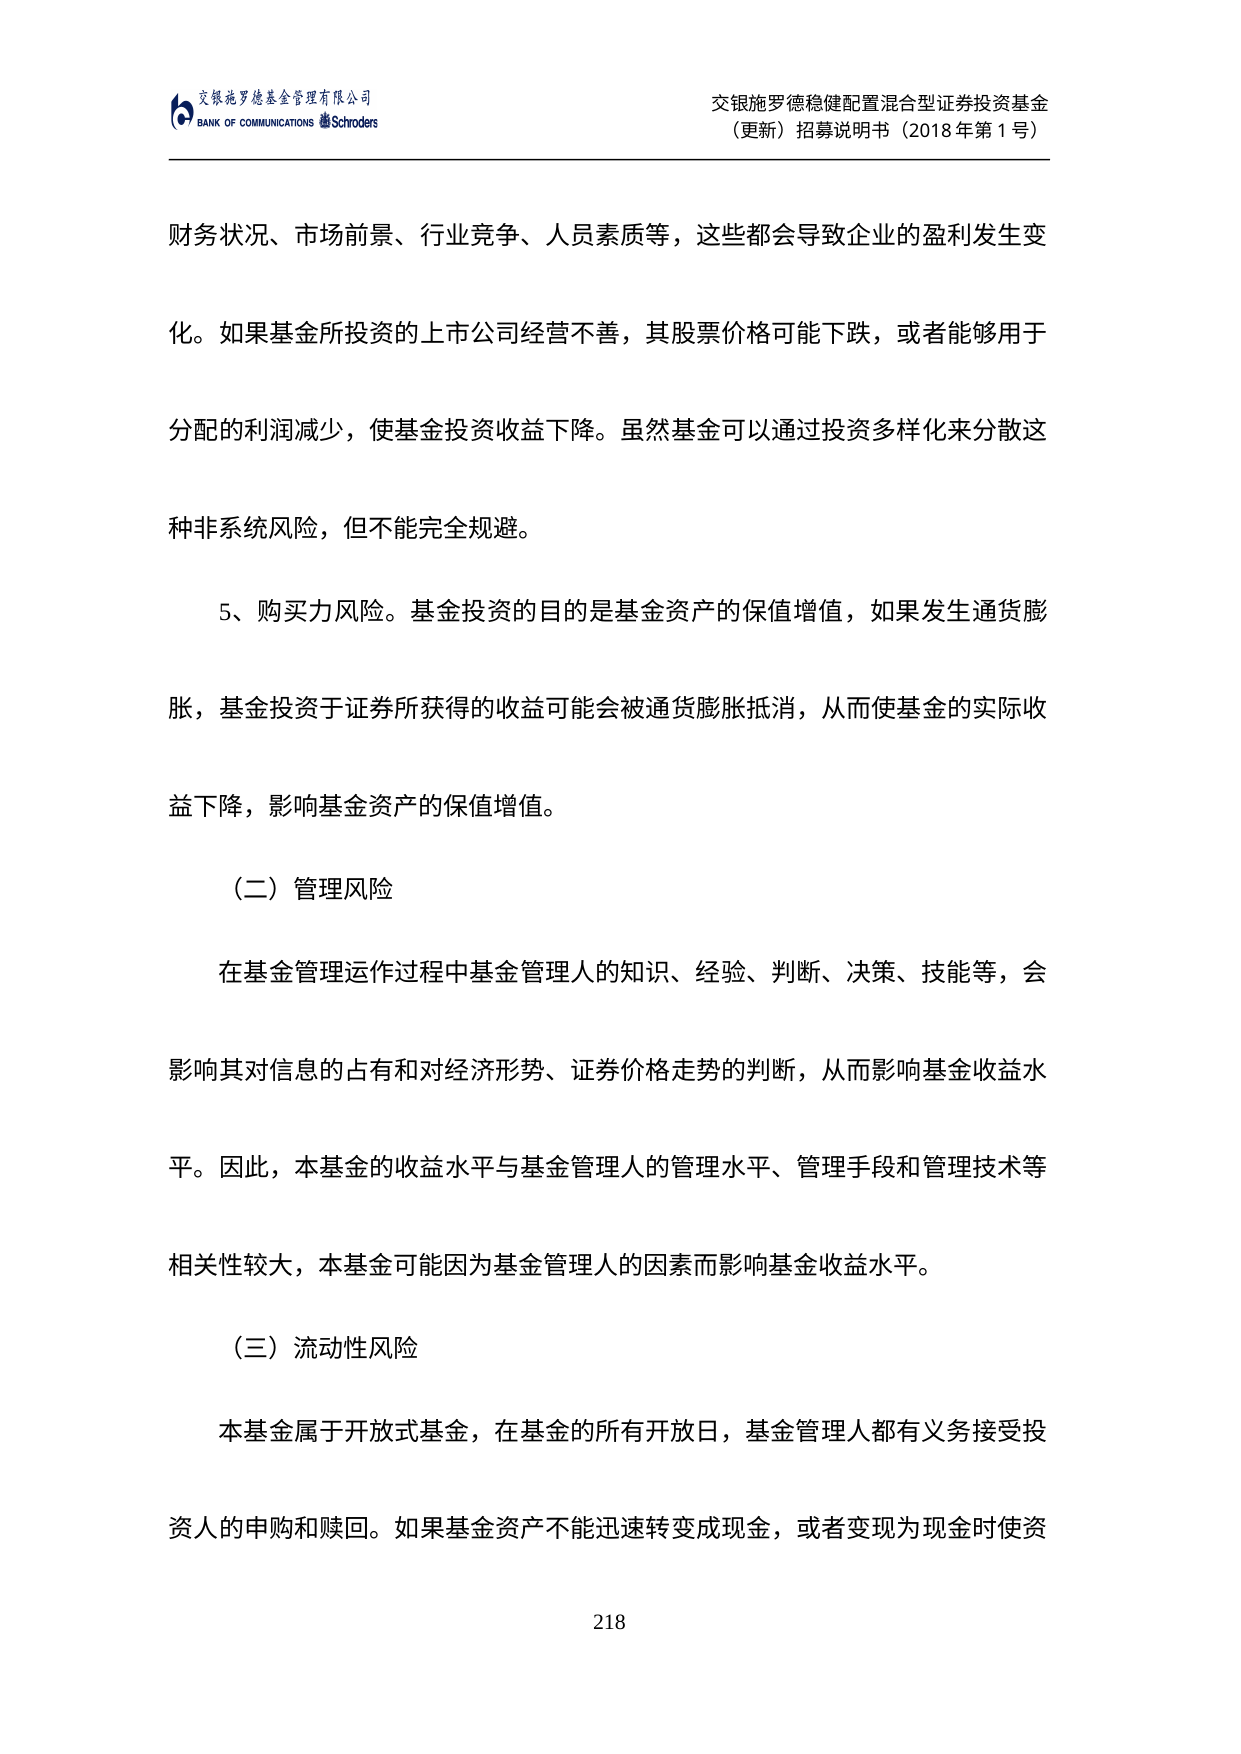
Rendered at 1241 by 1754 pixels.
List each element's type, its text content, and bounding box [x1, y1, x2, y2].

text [169, 1397, 1050, 1559]
text 5、购买力风险。基金投资的目的是基金资产的保值增值，如果发生通货膨胀，基金投资于证券所获得的收益可能会被通货膨胀抵消，从而使基金的实际收益下降，影响基金资产的保值增值。 [169, 577, 1050, 837]
text （三）流动性风险 [169, 1314, 1050, 1379]
picture [171, 89, 378, 130]
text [169, 201, 1050, 559]
text （二）管理风险 [169, 855, 1050, 920]
text 在基金管理运作过程中基金管理人的知识、经验、判断、决策、技能等，会影响其对信息的占有和对经济形势、证券价格走势的判断，从而影响基金收益水平。因此，本基金的收益水平与基金管理人的管理水平、管理手段和管理技术等相关性较大，本基金可能因为基金管理人的因素而影响基金收益水平。 [169, 938, 1050, 1296]
